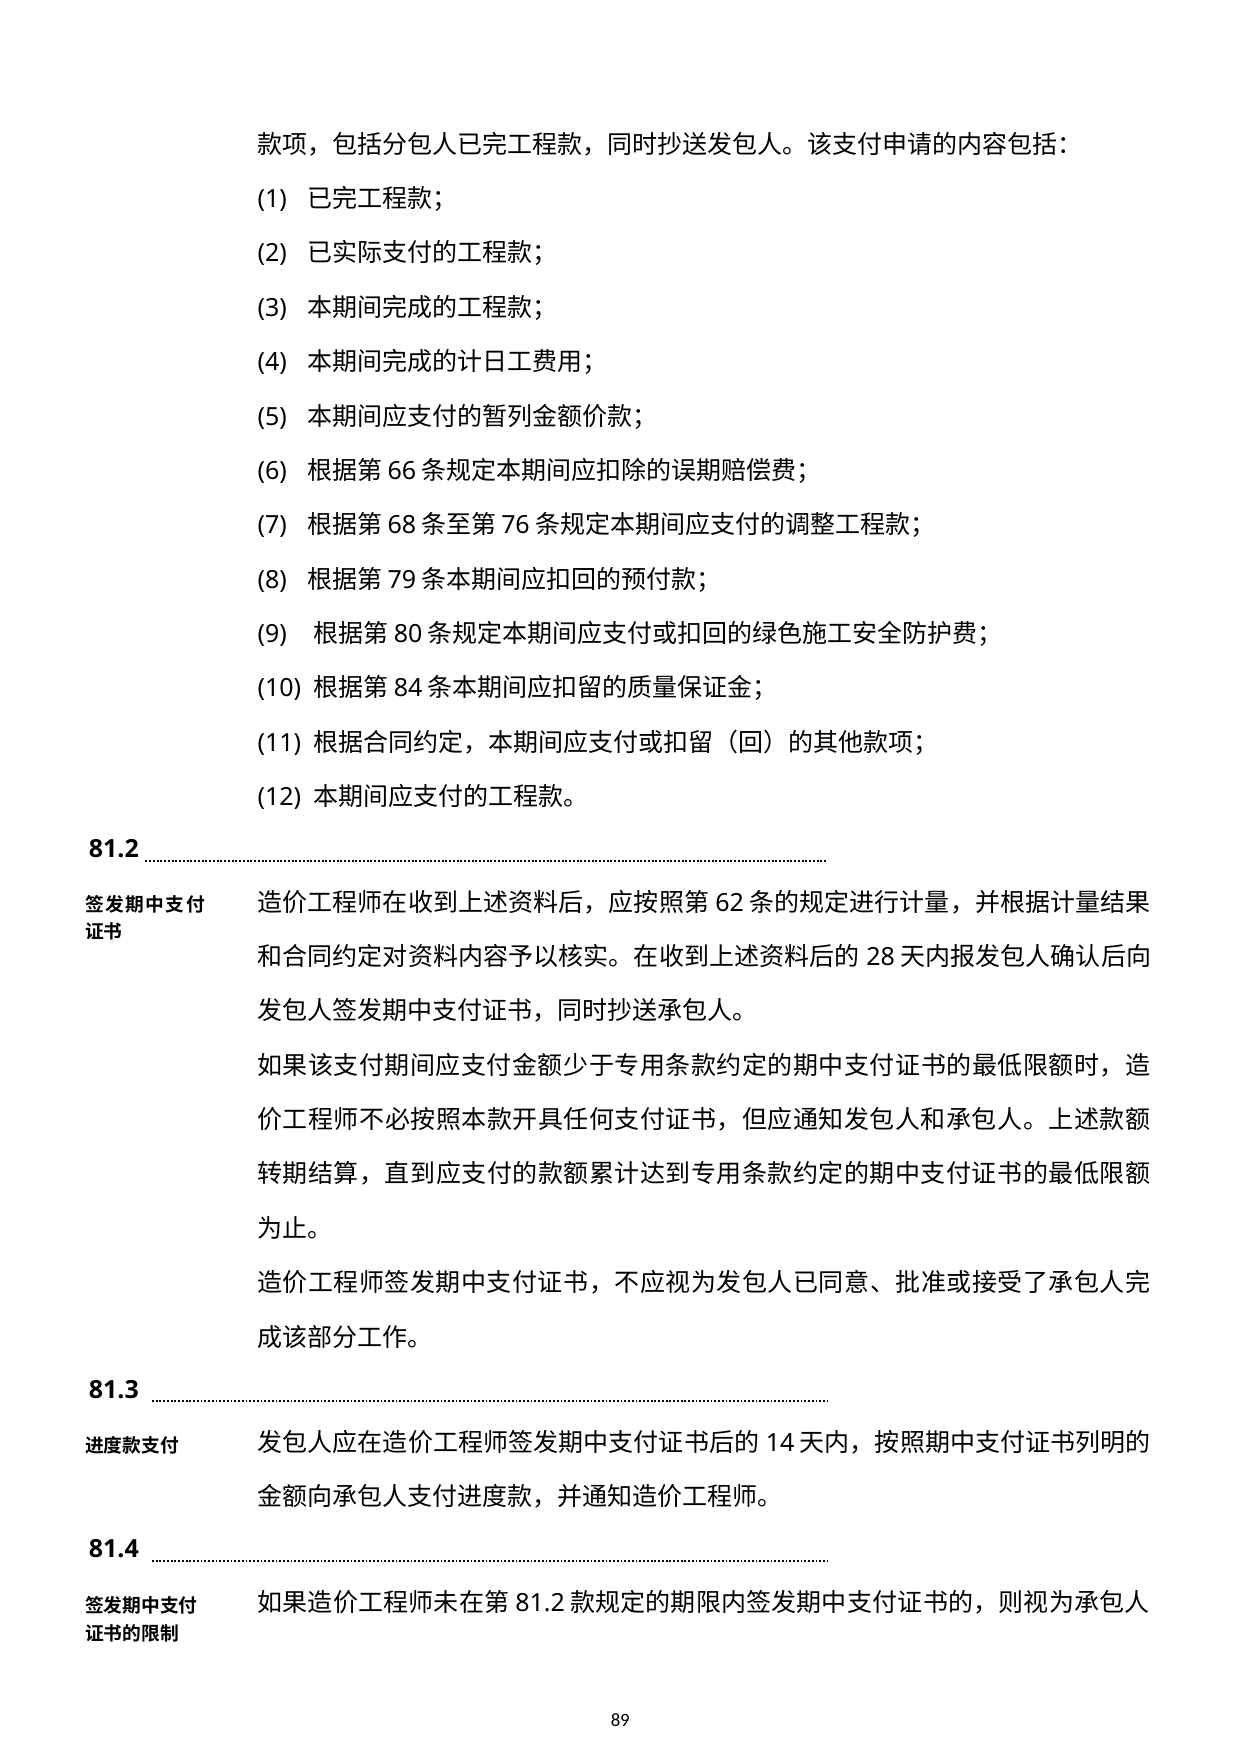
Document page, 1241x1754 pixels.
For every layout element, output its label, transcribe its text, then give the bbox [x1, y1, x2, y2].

list 根据第66条规定本期间应扣除的误期赔偿费； [257, 450, 1152, 487]
list 已完工程款； [257, 178, 1152, 215]
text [257, 124, 1152, 160]
text 81.2 [89, 831, 1152, 865]
list 根据第84条本期间应扣留的质量保证金； [257, 668, 1152, 704]
list 本期间完成的计日工费用； [257, 342, 1152, 378]
list 已实际支付的工程款； [257, 233, 1152, 269]
text 造价工程师签发期中支付证书，不应视为发包人已同意、批准或接受了承包人完成该部分工作。 [257, 1263, 1152, 1353]
list 根据第68条至第76条规定本期间应支付的调整工程款； [257, 505, 1152, 541]
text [257, 1582, 1152, 1618]
list 根据第79条本期间应扣回的预付款； [257, 559, 1152, 595]
list 本期间完成的工程款； [257, 287, 1152, 323]
text 81.3 [89, 1371, 1152, 1405]
list 根据合同约定，本期间应支付或扣留（回）的其他款项； [257, 722, 1152, 758]
text 81.4 [89, 1531, 1152, 1565]
list 根据第80条规定本期间应支付或扣回的绿色施工安全防护费； [257, 613, 1152, 650]
text 发包人应在造价工程师签发期中支付证书后的14天内，按照期中支付证书列明的金额向承包人支付进度款，并通知造价工程师。 [257, 1422, 1152, 1513]
list 本期间应支付的工程款。 [257, 777, 1152, 813]
text 如果该支付期间应支付金额少于专用条款约定的期中支付证书的最低限额时，造价工程师不必按照本款开具任何支付证书，但应通知发包人和承包人。上述款额转期结算，直到应支付的款额累计达到专用条款约定的期中支付证书的最低限额为止。 [257, 1045, 1152, 1244]
text 造价工程师在收到上述资料后，应按照第62条的规定进行计量，并根据计量结果和合同约定对资料内容予以核实。在收到上述资料后的28天内报发包人确认后向发包人签发期中支付证书，同时抄送承包人。 [257, 882, 1152, 1027]
list 本期间应支付的暂列金额价款； [257, 396, 1152, 432]
